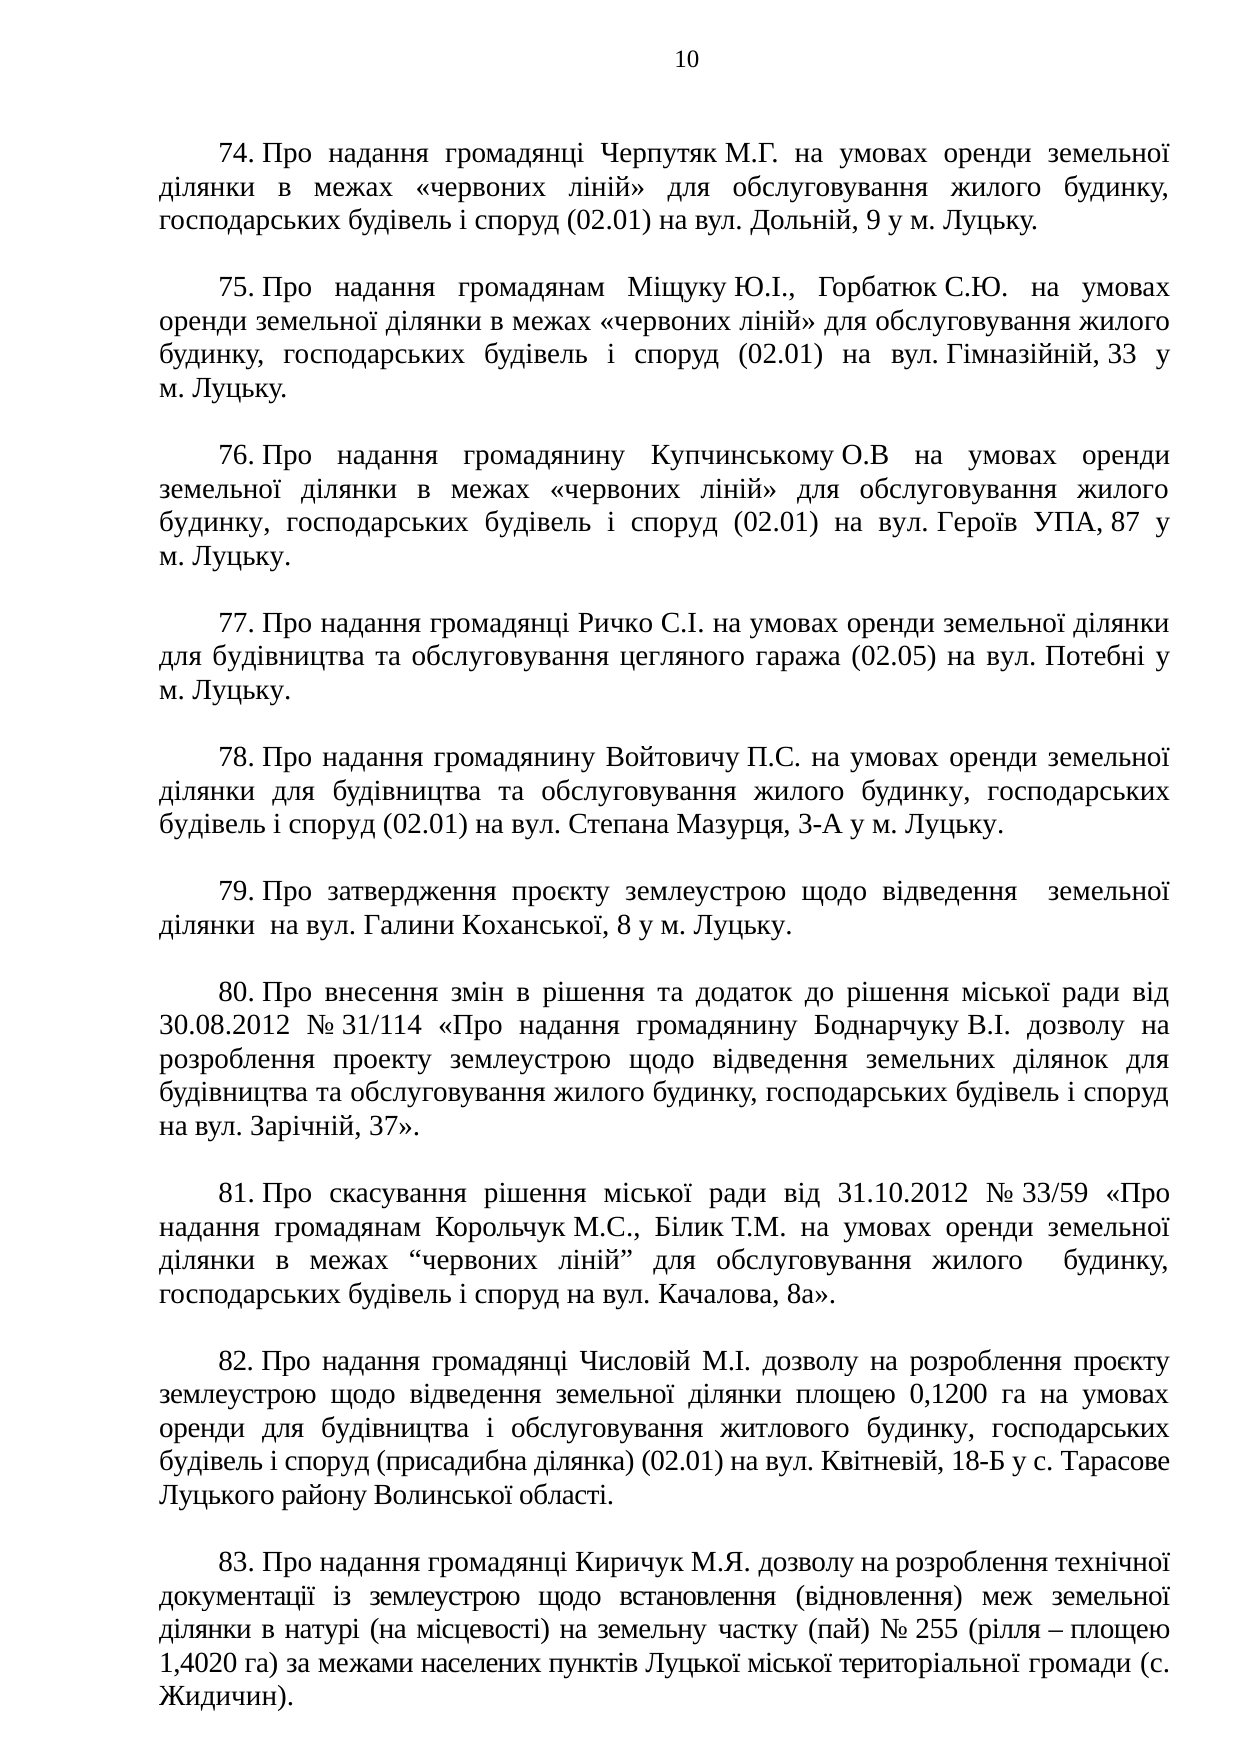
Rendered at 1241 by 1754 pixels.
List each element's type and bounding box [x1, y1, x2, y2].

table_cell [148, 102, 1181, 1724]
